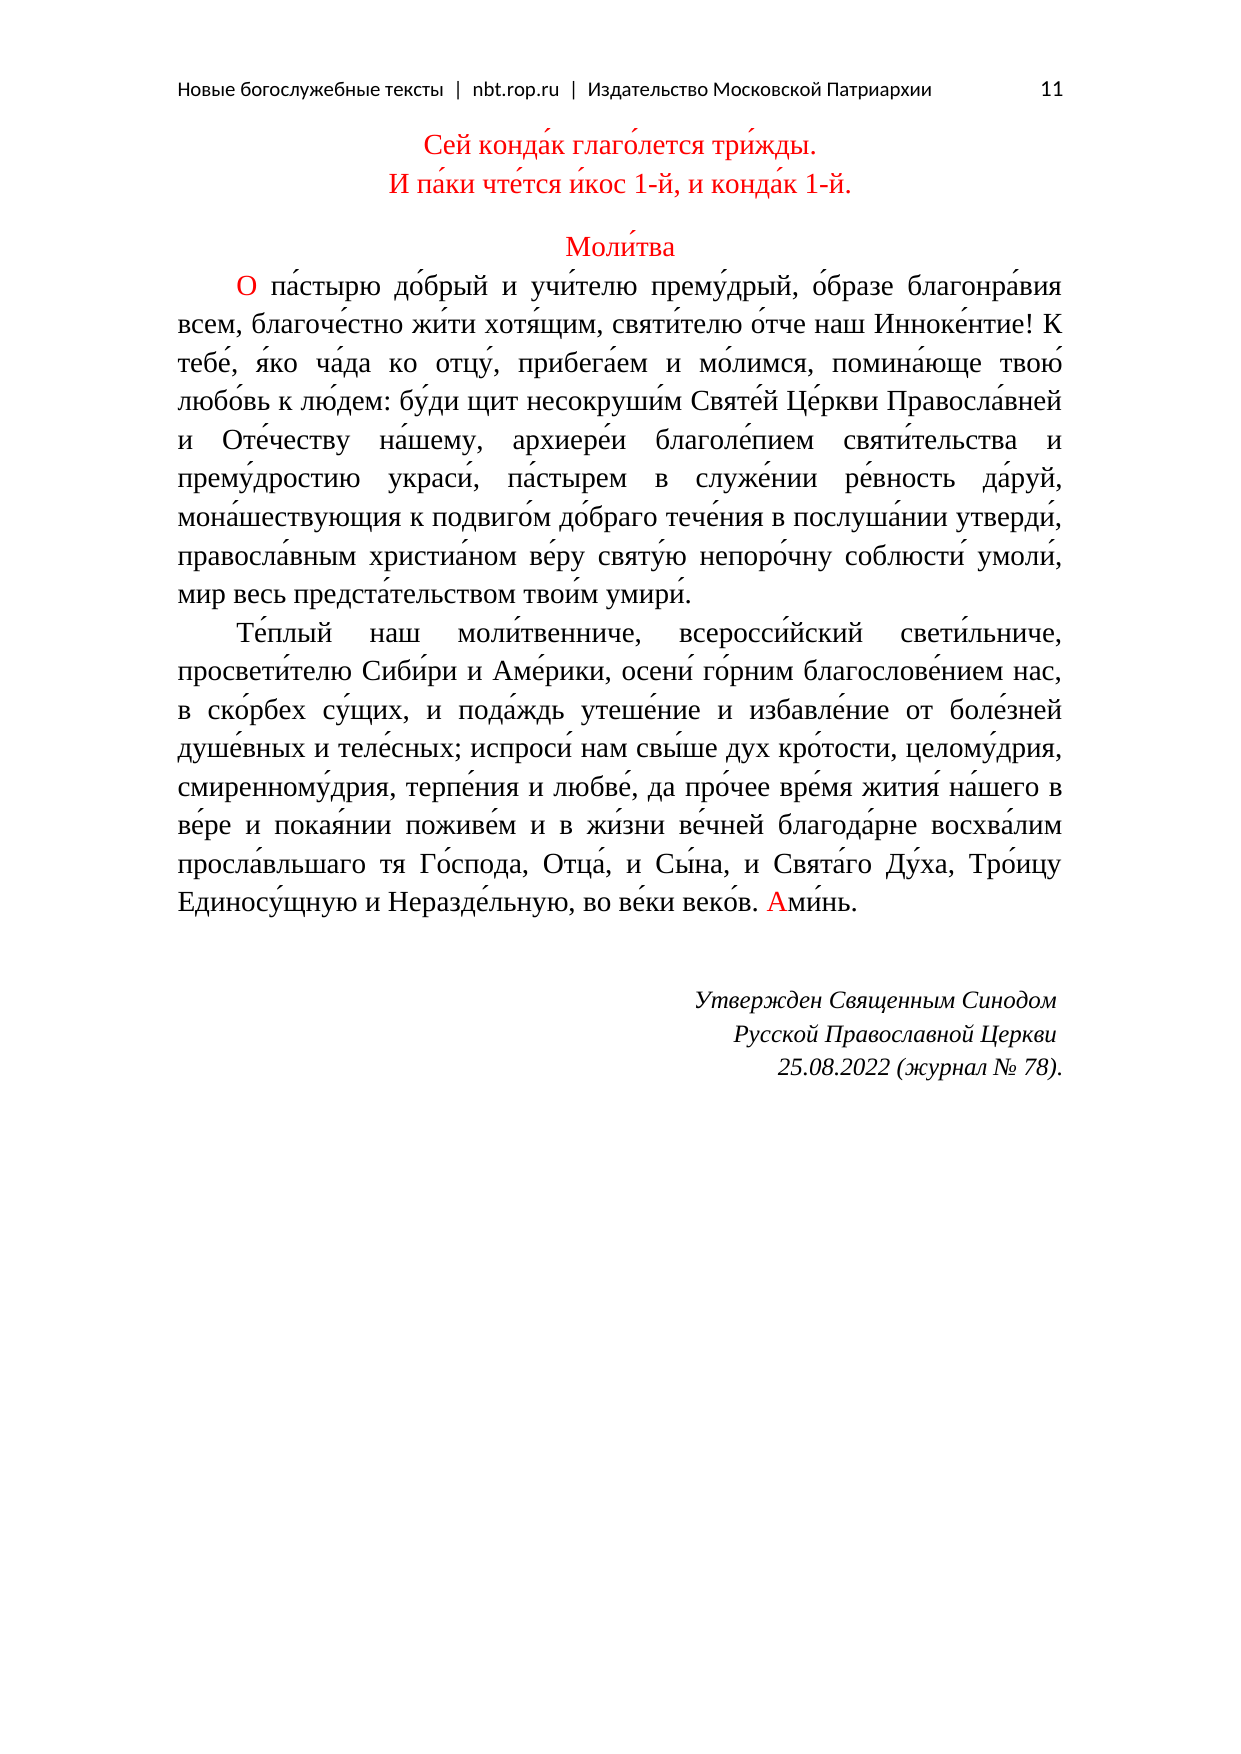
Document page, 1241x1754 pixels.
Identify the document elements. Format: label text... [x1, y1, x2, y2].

text Утвержден Священным Синодом Русской Православной Церкви 25.08.2022 (журнал № 78). [177, 986, 1063, 1080]
text Те́плый наш моли́твенниче, всеросси́йский свети́льниче, просвети́телю Сиби́ри и Аме́рики, осени́ го́рним благослове́нием нас, в ско́рбех су́щих, и пода́ждь утеше́ние и избавле́ние от боле́зней душе́вных и теле́сных; испроси́ нам свы́ше дух кро́тости, целому́дрия, смиренному́дрия, терпе́ния и любве́, да про́чее вре́мя жития́ на́шего в ве́ре и покая́нии поживе́м и в жи́зни ве́чней благода́рне восхва́лим просла́вльшаго тя Го́спода, Отца́, и Сы́на, и Свята́го Ду́ха, Тро́ицу Единосу́щную и Неразде́льную, во ве́ки веко́в. Ами́нь. [177, 615, 1063, 918]
text Сей конда́к глаго́лется три́жды. И па́ки чте́тся и́кос 1-й, и конда́к 1-й. [177, 127, 1063, 199]
text О па́стырю до́брый и учи́телю прему́дрый, о́бразе благонра́вия всем, благоче́стно жи́ти хотя́щим, святи́телю о́тче наш Инноке́нтие! К тебе́, я́ко ча́да ко отцу́, прибега́ем и мо́лимся, помина́юще твою́ любо́вь к лю́дем: бу́ди щит несокруши́м Святе́й Це́ркви Правосла́вней и Оте́честву на́шему, архиере́и благоле́пием святи́тельства и прему́дростию украси́, па́стырем в служе́нии ре́вность да́руй, мона́шествующия к подвиго́м до́браго тече́ния в послуша́нии утверди́, правосла́вным христиа́ном ве́ру святу́ю непоро́чну соблюсти́ умоли́, мир весь предста́тельством твои́м умири́. [177, 268, 1063, 610]
text Моли́тва [177, 229, 1063, 263]
